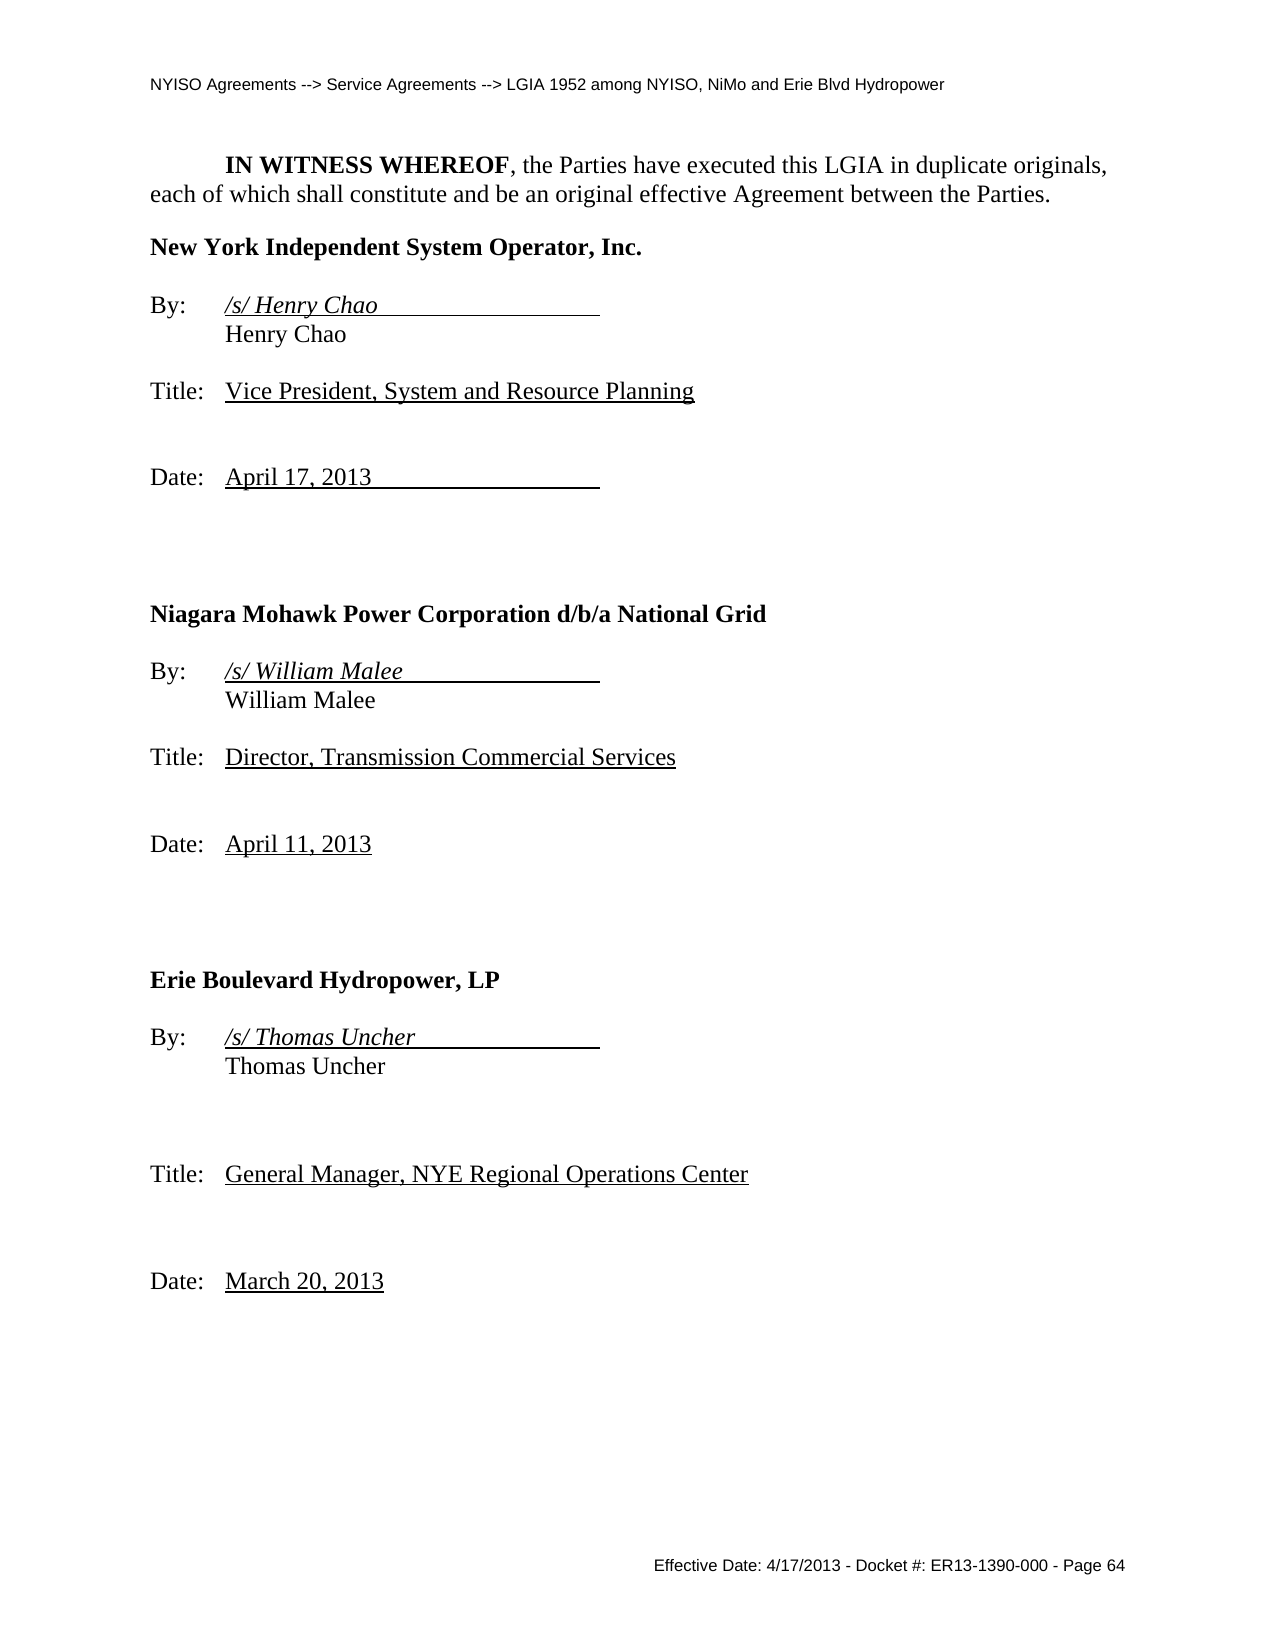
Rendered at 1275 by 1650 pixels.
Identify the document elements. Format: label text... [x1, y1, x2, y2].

text Date: March 20, 2013 [150, 1266, 1125, 1295]
text Date: April 17, 2013 [150, 462, 1125, 491]
text By: /s/ Thomas Uncher Thomas Uncher [150, 1022, 1125, 1080]
text Title: Vice President, System and Resource Planning [150, 376, 1125, 405]
text Niagara Mohawk Power Corporation d/b/a National Grid [150, 599, 1125, 627]
text Date: April 11, 2013 [150, 829, 1125, 857]
text IN WITNESS WHEREOF, the Parties have executed this LGIA in duplicate originals, each of which shall constitute and be an original effective Agreement between the Parties. [150, 150, 1125, 207]
text By: /s/ William Malee William Malee [150, 656, 1125, 714]
text By: /s/ Henry Chao Henry Chao [150, 290, 1125, 347]
text Title: Director, Transmission Commercial Services [150, 742, 1125, 771]
text Erie Boulevard Hydropower, LP [150, 965, 1125, 994]
text Title: General Manager, NYE Regional Operations Center [150, 1159, 1125, 1187]
text New York Independent System Operator, Inc. [150, 232, 1125, 261]
